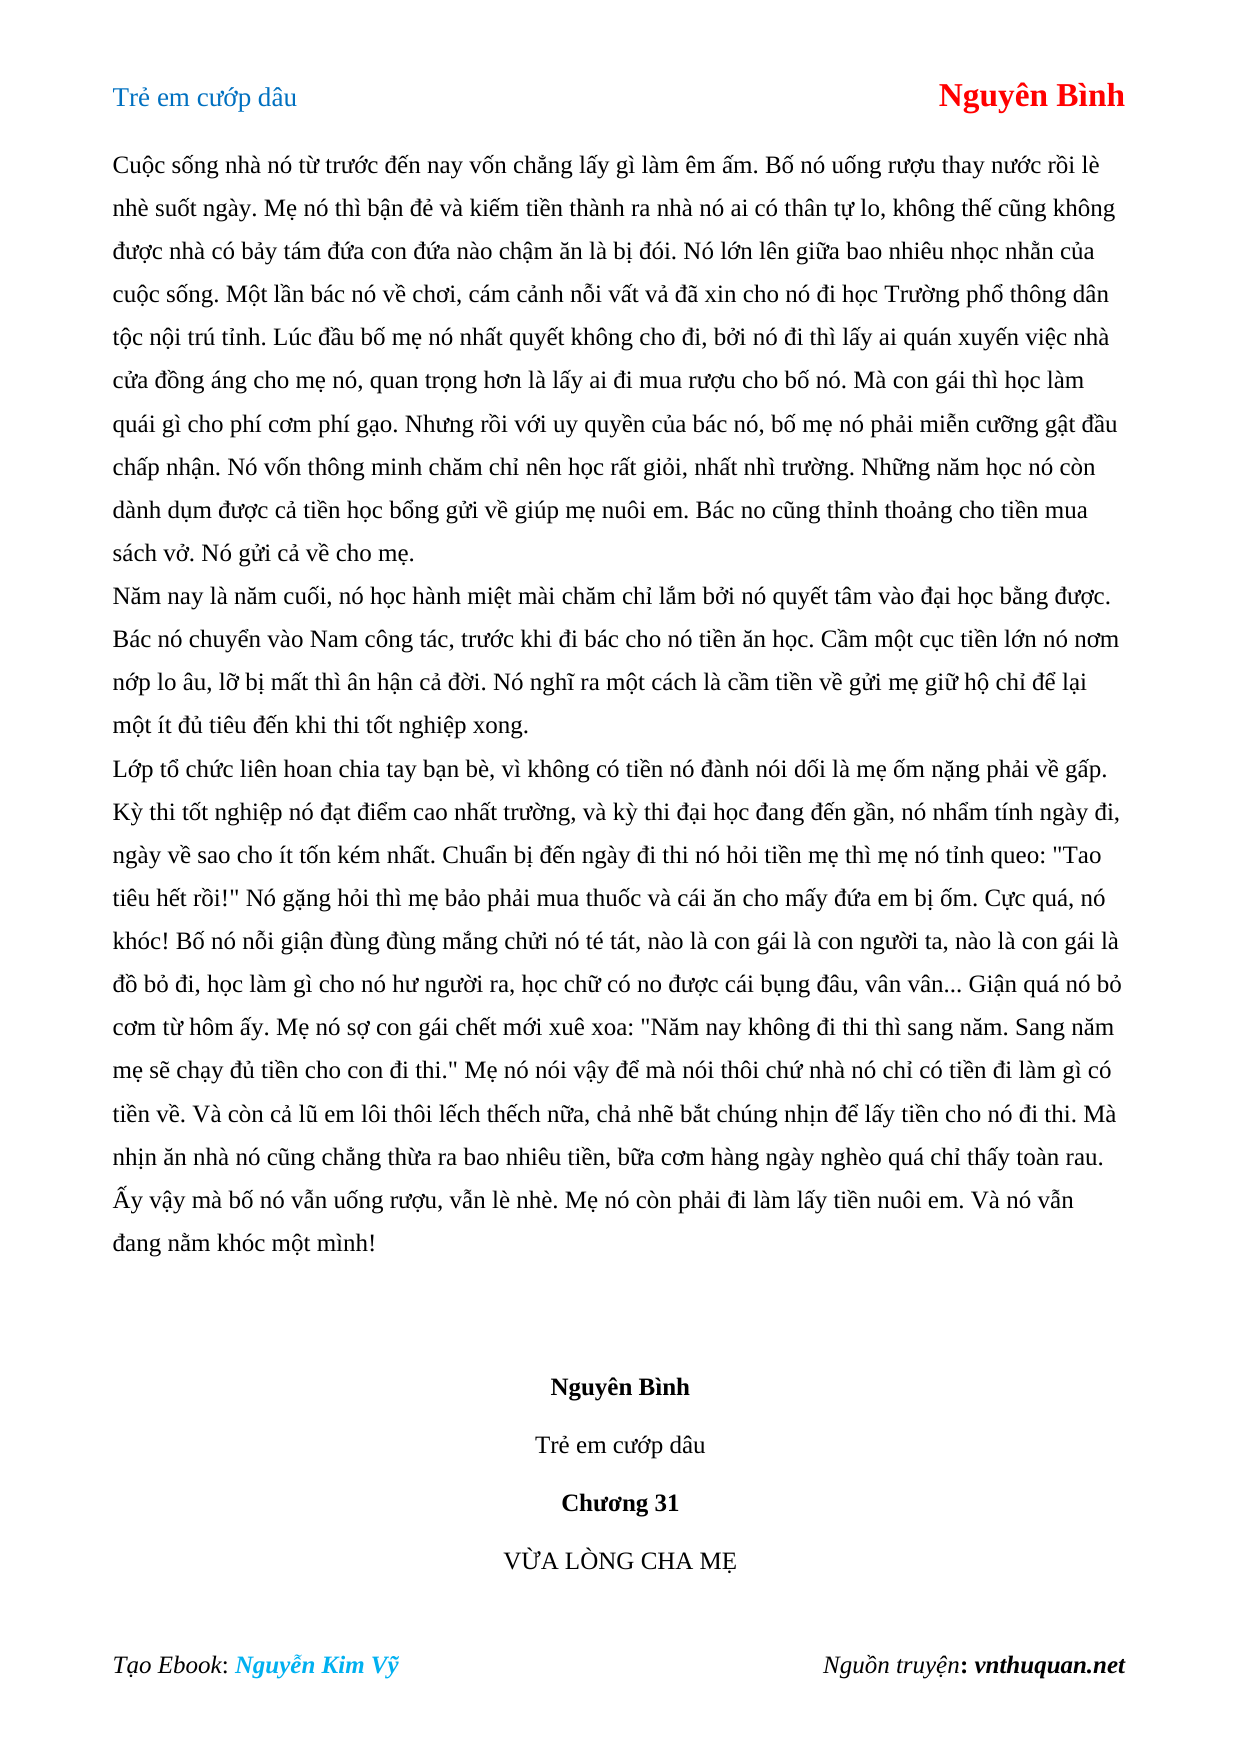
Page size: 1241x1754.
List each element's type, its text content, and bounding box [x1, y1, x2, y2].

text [112, 150, 1128, 1300]
text Trẻ em cướp dâu [112, 1430, 1128, 1459]
text VỪA LÒNG CHA MẸ [112, 1546, 1128, 1575]
text Nguyên Bình [112, 1372, 1128, 1401]
text Chương 31 [112, 1488, 1128, 1517]
